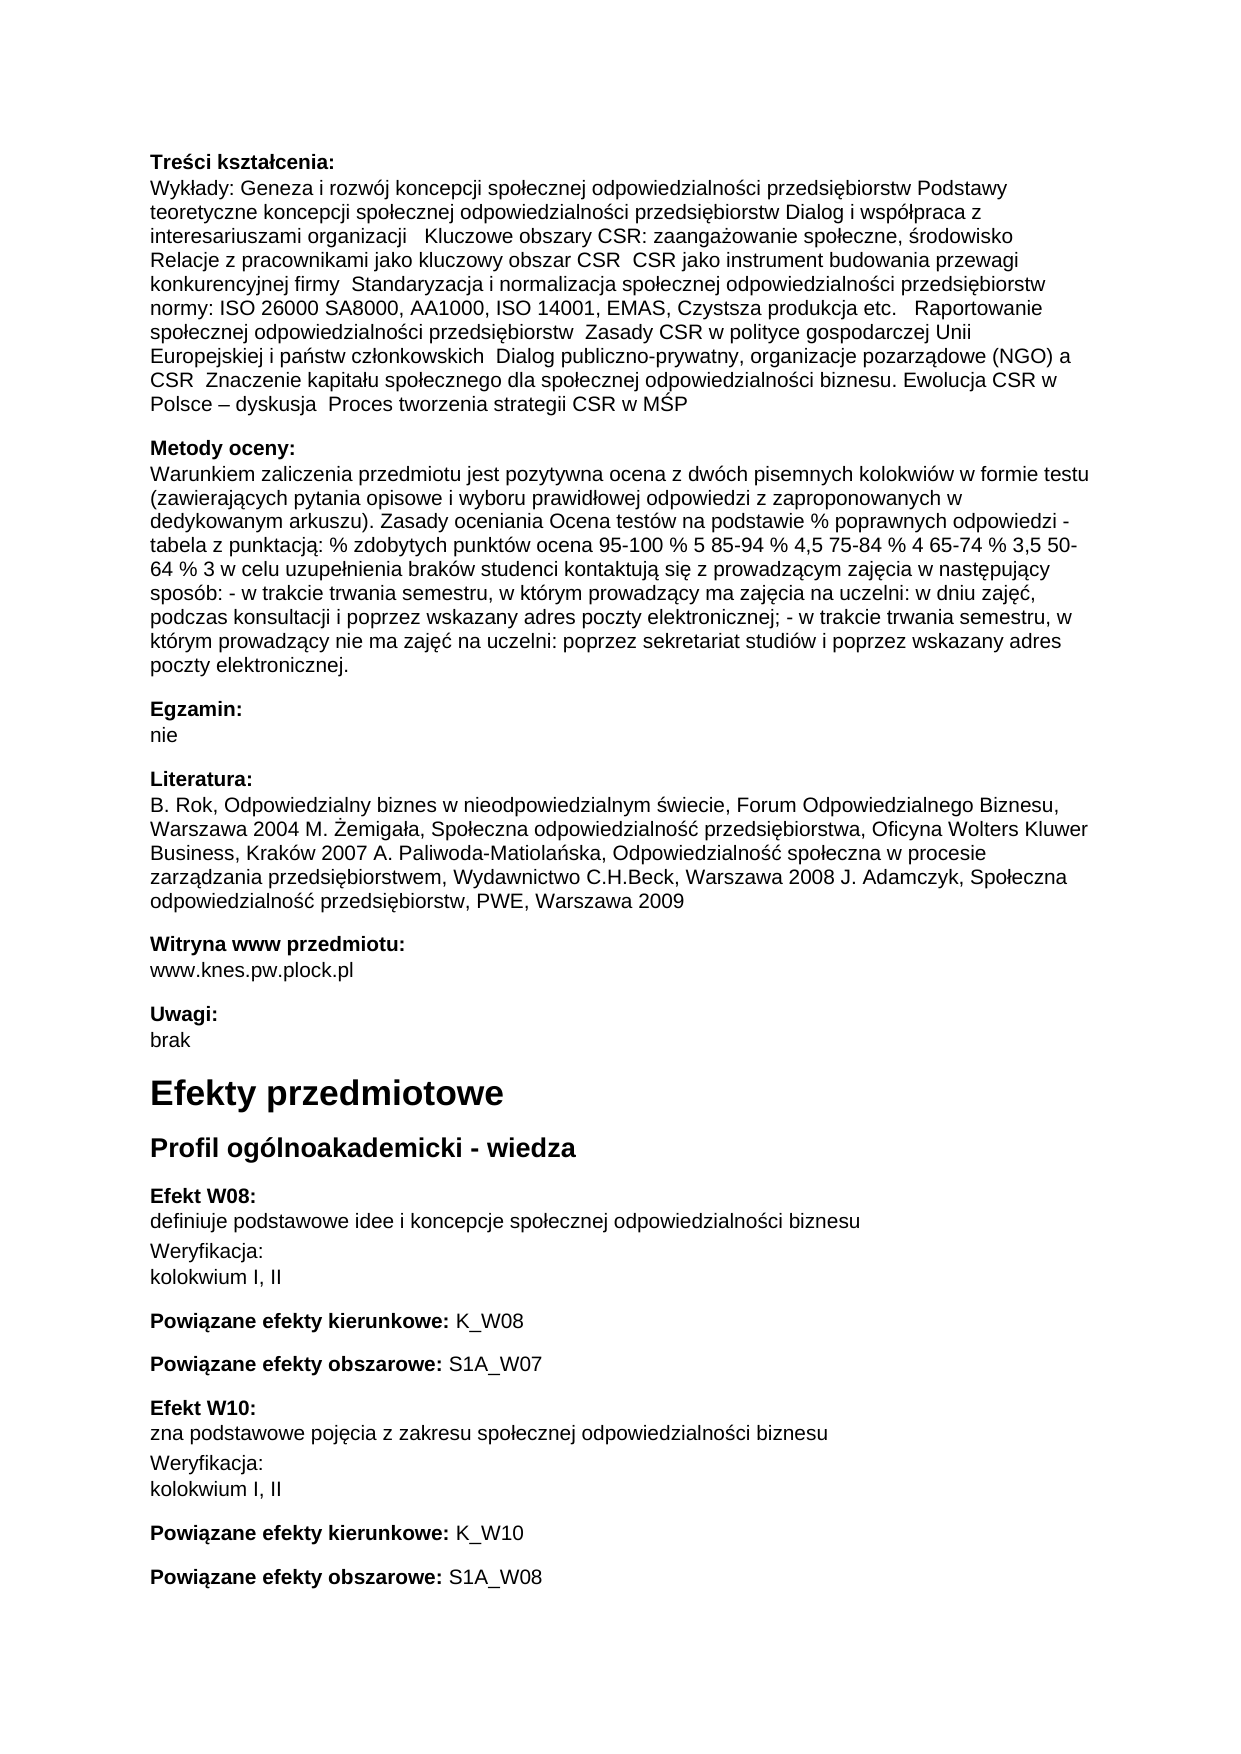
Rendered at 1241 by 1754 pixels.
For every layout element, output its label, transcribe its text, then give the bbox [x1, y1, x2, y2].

text definiuje podstawowe idee i koncepcje społecznej odpowiedzialności biznesu [150, 1208, 1090, 1232]
text kolokwium I, II [150, 1265, 1090, 1289]
text Efekt W10: [150, 1396, 1090, 1420]
text Warunkiem zaliczenia przedmiotu jest pozytywna ocena z dwóch pisemnych kolokwiów w formie testu (zawierających pytania opisowe i wyboru prawidłowej odpowiedzi z zaproponowanych w dedykowanym arkuszu). Zasady oceniania Ocena testów na podstawie % poprawnych odpowiedzi - tabela z punktacją: % zdobytych punktów ocena 95-100 % 5 85-94 % 4,5 75-84 % 4 65-74 % 3,5 50-64 % 3 w celu uzupełnienia braków studenci kontaktują się z prowadzącym zajęcia w następujący sposób: - w trakcie trwania semestru, w którym prowadzący ma zajęcia na uczelni: w dniu zajęć, podczas konsultacji i poprzez wskazany adres poczty elektronicznej; - w trakcie trwania semestru, w którym prowadzący nie ma zajęć na uczelni: poprzez sekretariat studiów i poprzez wskazany adres poczty elektronicznej. [150, 461, 1090, 677]
text Powiązane efekty obszarowe: S1A_W07 [150, 1352, 1090, 1376]
subtitle Efekty przedmiotowe [150, 1072, 1090, 1113]
text Weryfikacja: [150, 1239, 1090, 1263]
text Wykłady: Geneza i rozwój koncepcji społecznej odpowiedzialności przedsiębiorstw Podstawy teoretyczne koncepcji społecznej odpowiedzialności przedsiębiorstw Dialog i współpraca z interesariuszami organizacji Kluczowe obszary CSR: zaangażowanie społeczne, środowisko Relacje z pracownikami jako kluczowy obszar CSR CSR jako instrument budowania przewagi konkurencyjnej firmy Standaryzacja i normalizacja społecznej odpowiedzialności przedsiębiorstw normy: ISO 26000 SA8000, AA1000, ISO 14001, EMAS, Czystsza produkcja etc. Raportowanie społecznej odpowiedzialności przedsiębiorstw Zasady CSR w polityce gospodarczej Unii Europejskiej i państw członkowskich Dialog publiczno-prywatny, organizacje pozarządowe (NGO) a CSR Znaczenie kapitału społecznego dla społecznej odpowiedzialności biznesu. Ewolucja CSR w Polsce – dyskusja Proces tworzenia strategii CSR w MŚP [150, 176, 1090, 416]
text Uwagi: [150, 1002, 1090, 1026]
text Efekt W08: [150, 1183, 1090, 1207]
text Powiązane efekty kierunkowe: K_W10 [150, 1521, 1090, 1545]
text Weryfikacja: [150, 1451, 1090, 1475]
text zna podstawowe pojęcia z zakresu społecznej odpowiedzialności biznesu [150, 1421, 1090, 1445]
text Powiązane efekty kierunkowe: K_W08 [150, 1308, 1090, 1332]
text B. Rok, Odpowiedzialny biznes w nieodpowiedzialnym świecie, Forum Odpowiedzialnego Biznesu, Warszawa 2004 M. Żemigała, Społeczna odpowiedzialność przedsiębiorstwa, Oficyna Wolters Kluwer Business, Kraków 2007 A. Paliwoda-Matiolańska, Odpowiedzialność społeczna w procesie zarządzania przedsiębiorstwem, Wydawnictwo C.H.Beck, Warszawa 2008 J. Adamczyk, Społeczna odpowiedzialność przedsiębiorstw, PWE, Warszawa 2009 [150, 793, 1090, 912]
text Metody oceny: [150, 435, 1090, 459]
text www.knes.pw.plock.pl [150, 958, 1090, 982]
text Witryna www przedmiotu: [150, 932, 1090, 956]
text Egzamin: [150, 697, 1090, 721]
text nie [150, 723, 1090, 747]
text Powiązane efekty obszarowe: S1A_W08 [150, 1565, 1090, 1589]
text brak [150, 1028, 1090, 1052]
subtitle Profil ogólnoakademicki - wiedza [150, 1132, 1090, 1164]
text kolokwium I, II [150, 1477, 1090, 1501]
text Literatura: [150, 767, 1090, 791]
text Treści kształcenia: [150, 150, 1090, 174]
